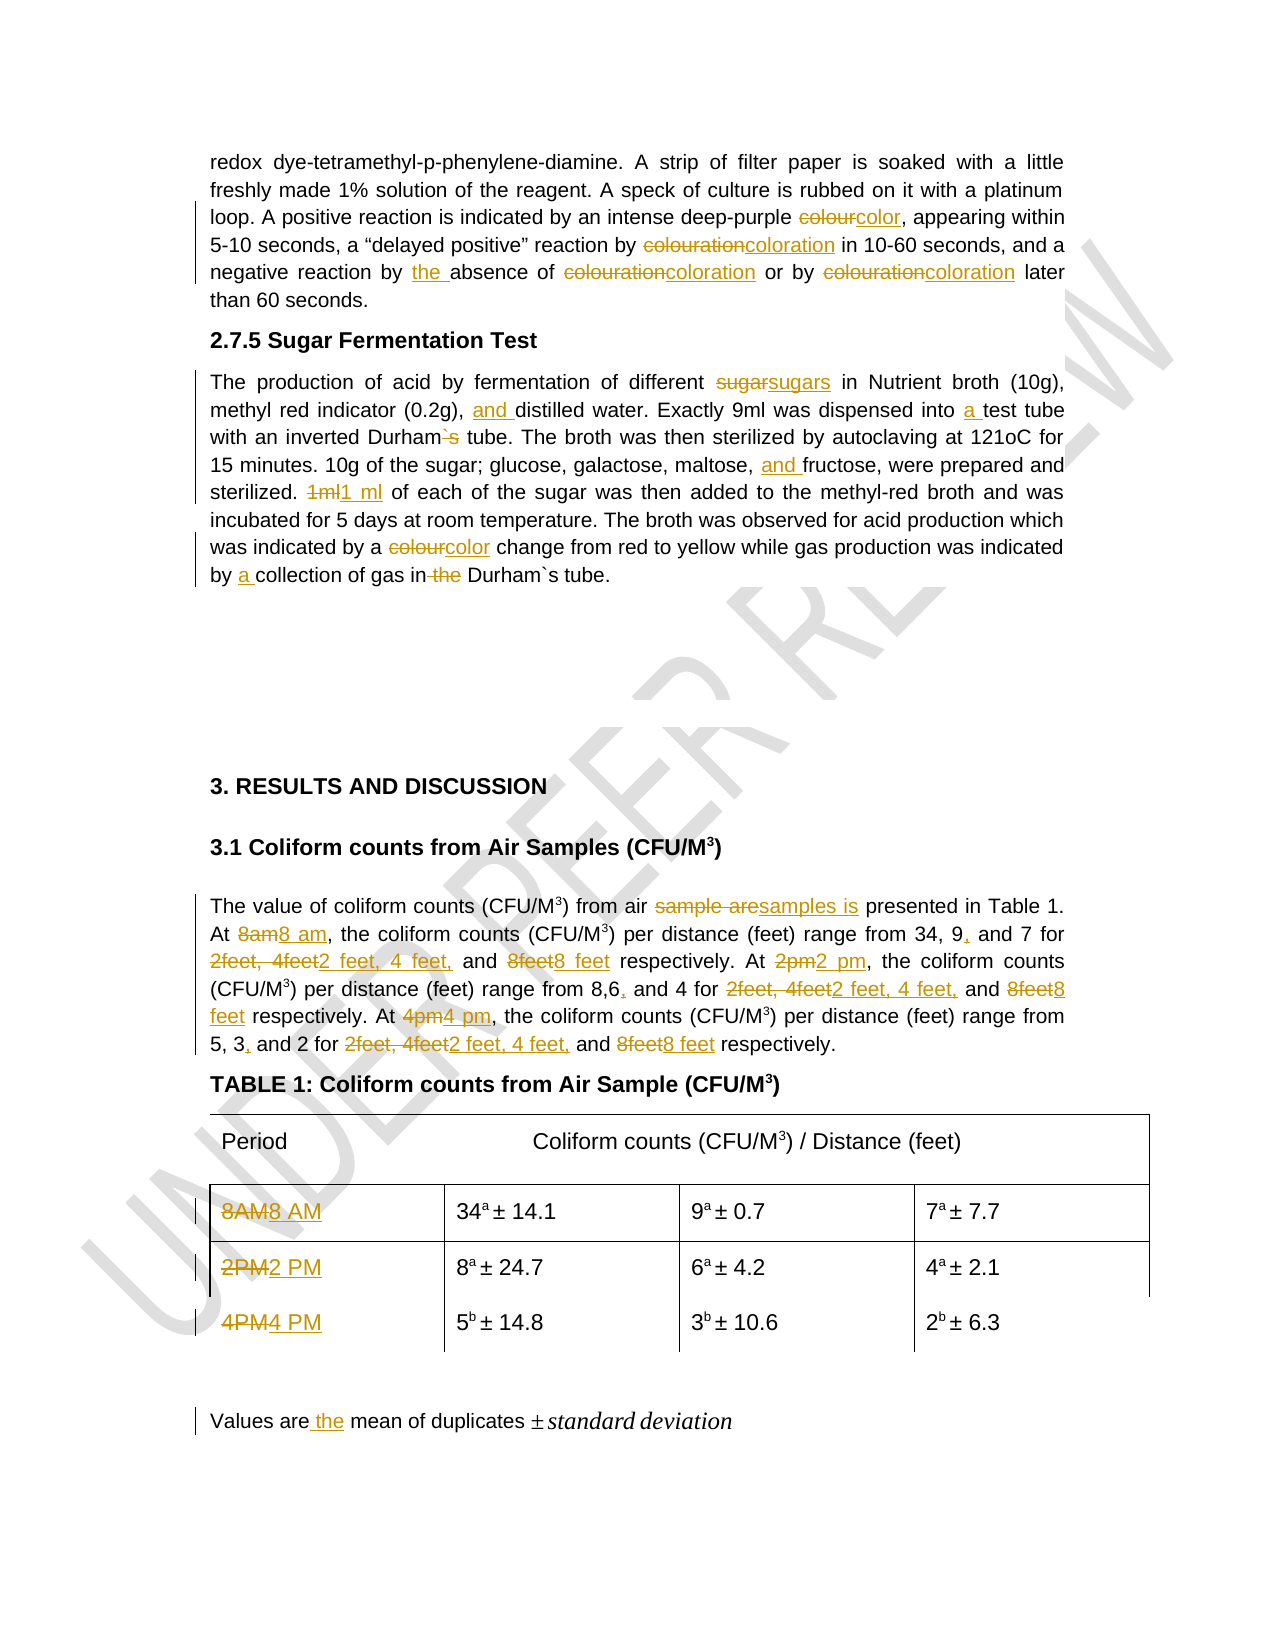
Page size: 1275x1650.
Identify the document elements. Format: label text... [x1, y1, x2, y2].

table_cell 7a ± 7.7 [915, 1185, 1149, 1241]
table_header Coliform counts (CFU/M3) / Distance (feet) [445, 1115, 1149, 1184]
table_cell [210, 1297, 444, 1352]
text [210, 150, 1065, 311]
text 2.7.5 Sugar Fermentation Test [210, 327, 1065, 354]
table_cell 2b ± 6.3 [915, 1297, 1149, 1352]
table_cell 34a ± 14.1 [445, 1185, 679, 1241]
table_cell 5b ± 14.8 [445, 1297, 679, 1352]
table_header Period [210, 1115, 445, 1184]
text TABLE 1: Coliform counts from Air Sample (CFU/M3) [210, 1071, 1065, 1098]
table_cell 9a ± 0.7 [680, 1185, 914, 1241]
text 3. results and discussion [210, 773, 1065, 799]
table_cell [211, 1242, 444, 1297]
text 3.1 Coliform counts from Air Samples (CFU/M3) [210, 833, 1065, 860]
table_cell 6a ± 4.2 [680, 1242, 914, 1297]
text The value of coliform counts (CFU/M3) from air presented in Table 1. At , the coliform counts (CFU/M3) per distance (feet) range from 34, 9 and 7 for and respectively. At , the coliform counts (CFU/M3) per distance (feet) range from 8,6 and 4 for and respectively. At , the coliform counts (CFU/M3) per distance (feet) range from 5, 3 and 2 for and respectively. [210, 894, 1065, 1055]
table_cell [211, 1185, 444, 1241]
text Values are mean of duplicates [210, 1407, 1065, 1435]
text The production of acid by fermentation of different in Nutrient broth (10g), methyl red indicator (0.2g), distilled water. Exactly 9ml was dispensed into test tube with an inverted Durham tube. The broth was then sterilized by autoclaving at 121oC for 15 minutes. 10g of the sugar; glucose, galactose, maltose, fructose, were prepared and sterilized. of each of the sugar was then added to the methyl-red broth and was incubated for 5 days at room temperature. The broth was observed for acid production which was indicated by a change from red to yellow while gas production was indicated by collection of gas in Durham`s tube. [210, 370, 1065, 587]
table_cell 4a ± 2.1 [915, 1242, 1149, 1297]
table_cell 8a ± 24.7 [445, 1242, 679, 1297]
table_cell 3b ± 10.6 [680, 1297, 914, 1352]
